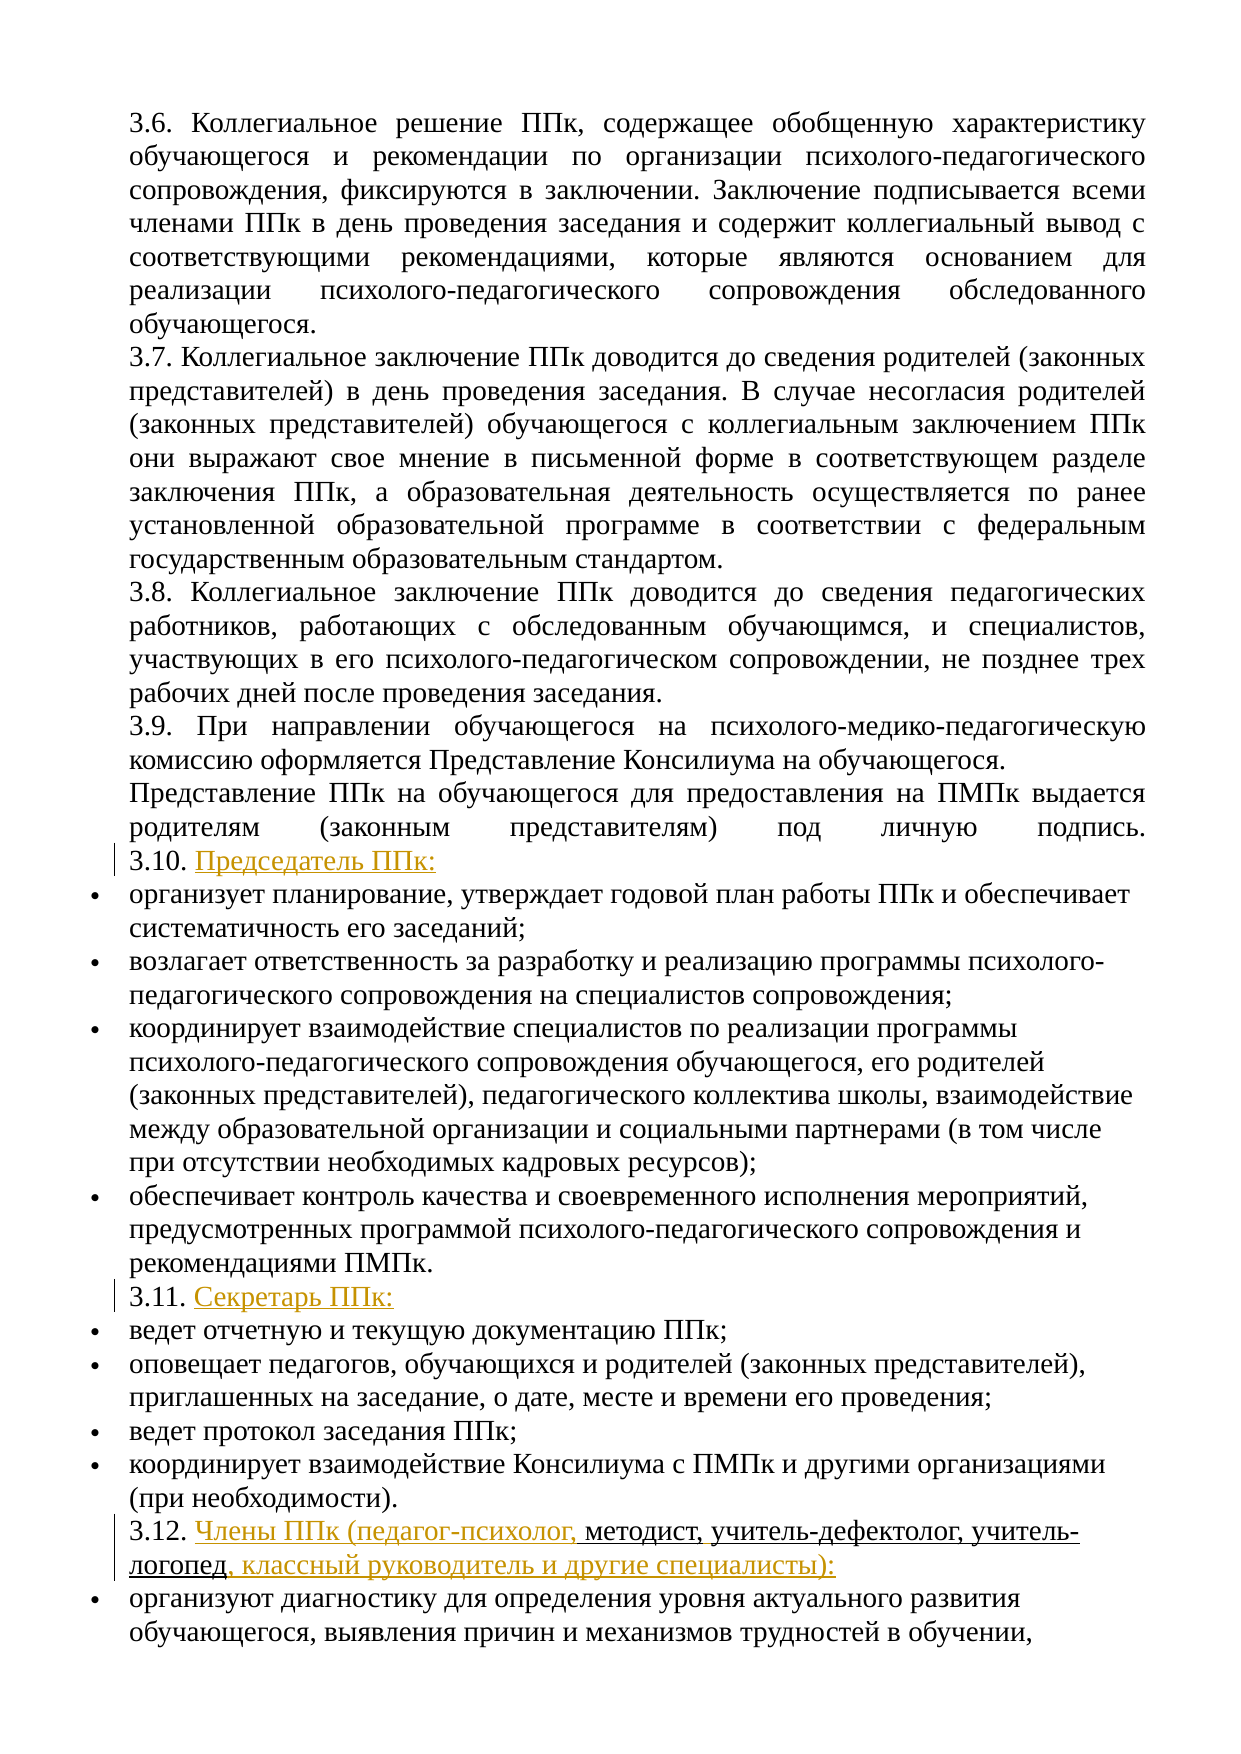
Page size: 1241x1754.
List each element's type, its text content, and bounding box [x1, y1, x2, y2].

text 3.8. Коллегиальное заключение ППк доводится до сведения педагогических работников, работающих с обследованным обучающимся, и специалистов, участвующих в его психолого-педагогическом сопровождении, не позднее трех рабочих дней после проведения заседания. [129, 574, 1147, 708]
list организует планирование, утверждает годовой план работы ППк и обеспечивает систематичность его заседаний; [91, 876, 1147, 943]
text Представление ППк на обучающегося для предоставления на ПМПк выдается родителям (законным представителям) под личную подпись. 3.10. [129, 776, 1147, 876]
list возлагает ответственность за разработку и реализацию программы психолого-педагогического сопровождения на специалистов сопровождения; [91, 943, 1147, 1010]
text 3.9. При направлении обучающегося на психолого-медико-педагогическую комиссию оформляется Представление Консилиума на обучающегося. [129, 708, 1147, 776]
text 3.12. методист,учитель-дефектолог, учитель-логопед [129, 1513, 1147, 1581]
list координирует взаимодействие специалистов по реализации программы психолого-педагогического сопровождения обучающегося, его родителей (законных представителей), педагогического коллектива школы, взаимодействие между образовательной организации и социальными партнерами (в том числе при отсутствии необходимых кадровых ресурсов); [91, 1010, 1147, 1178]
text 3.11. [129, 1279, 1147, 1312]
list ведет протокол заседания ППк; [91, 1413, 1147, 1446]
list координирует взаимодействие Консилиума с ПМПк и другими организациями (при необходимости). [91, 1446, 1147, 1513]
text 3.6. Коллегиальное решение ППк, содержащее обобщенную характеристику обучающегося и рекомендации по организации психолого-педагогического сопровождения, фиксируются в заключении. Заключение подписывается всеми членами ППк в день проведения заседания и содержит коллегиальный вывод с соответствующими рекомендациями, которые являются основанием для реализации психолого-педагогического сопровождения обследованного обучающегося. 3.7. Коллегиальное заключение ППк доводится до сведения родителей (законных представителей) в день проведения заседания. В случае несогласия родителей (законных представителей) обучающегося с коллегиальным заключением ППк они выражают свое мнение в письменной форме в соответствующем разделе заключения ППк, а образовательная деятельность осуществляется по ранее установленной образовательной программе в соответствии с федеральным государственным образовательным стандартом. [129, 105, 1147, 574]
list обеспечивает контроль качества и своевременного исполнения мероприятий, предусмотренных программой психолого-педагогического сопровождения и рекомендациями ПМПк. [91, 1178, 1147, 1279]
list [91, 1581, 1147, 1648]
list оповещает педагогов, обучающихся и родителей (законных представителей), приглашенных на заседание, о дате, месте и времени его проведения; [91, 1346, 1147, 1413]
list ведет отчетную и текущую документацию ППк; [91, 1312, 1147, 1346]
